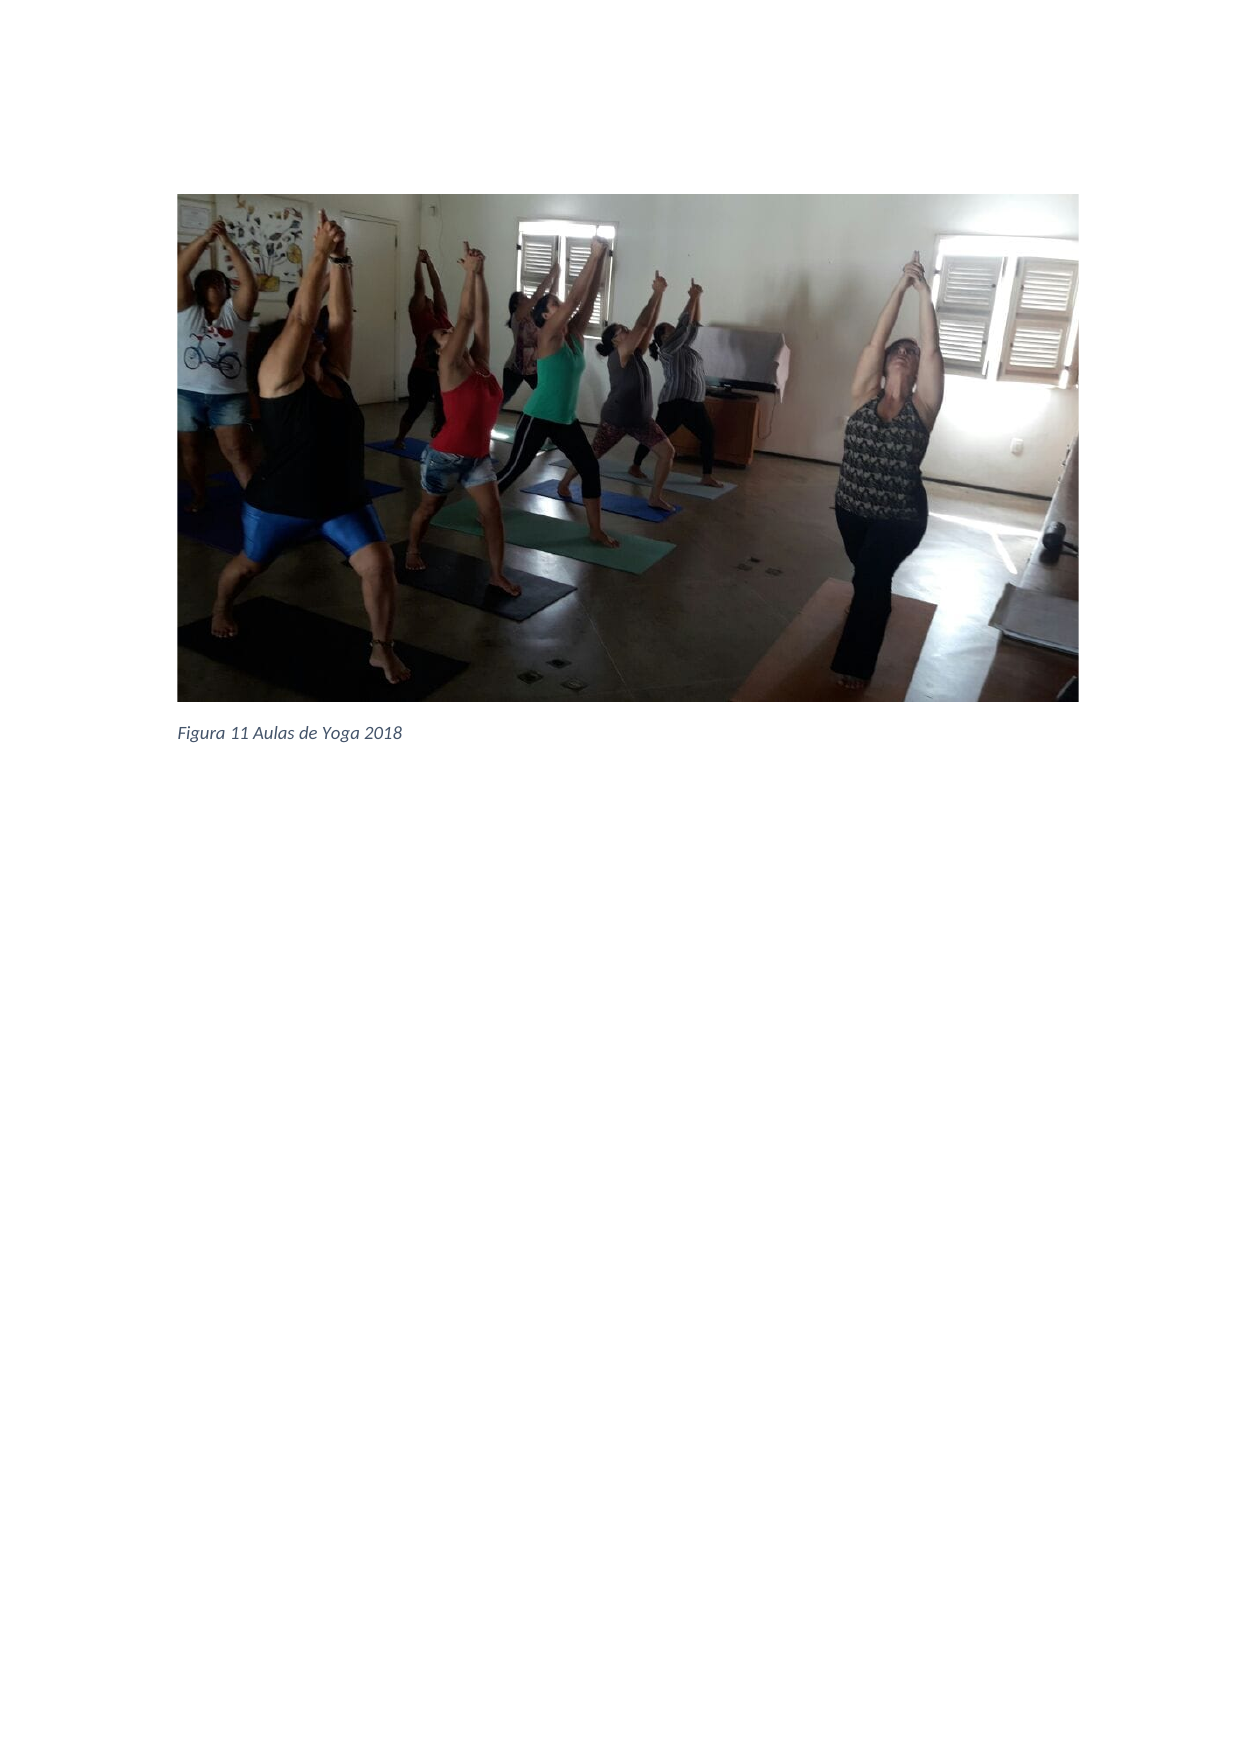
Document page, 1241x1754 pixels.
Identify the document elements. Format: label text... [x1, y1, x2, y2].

picture [177, 194, 1079, 702]
